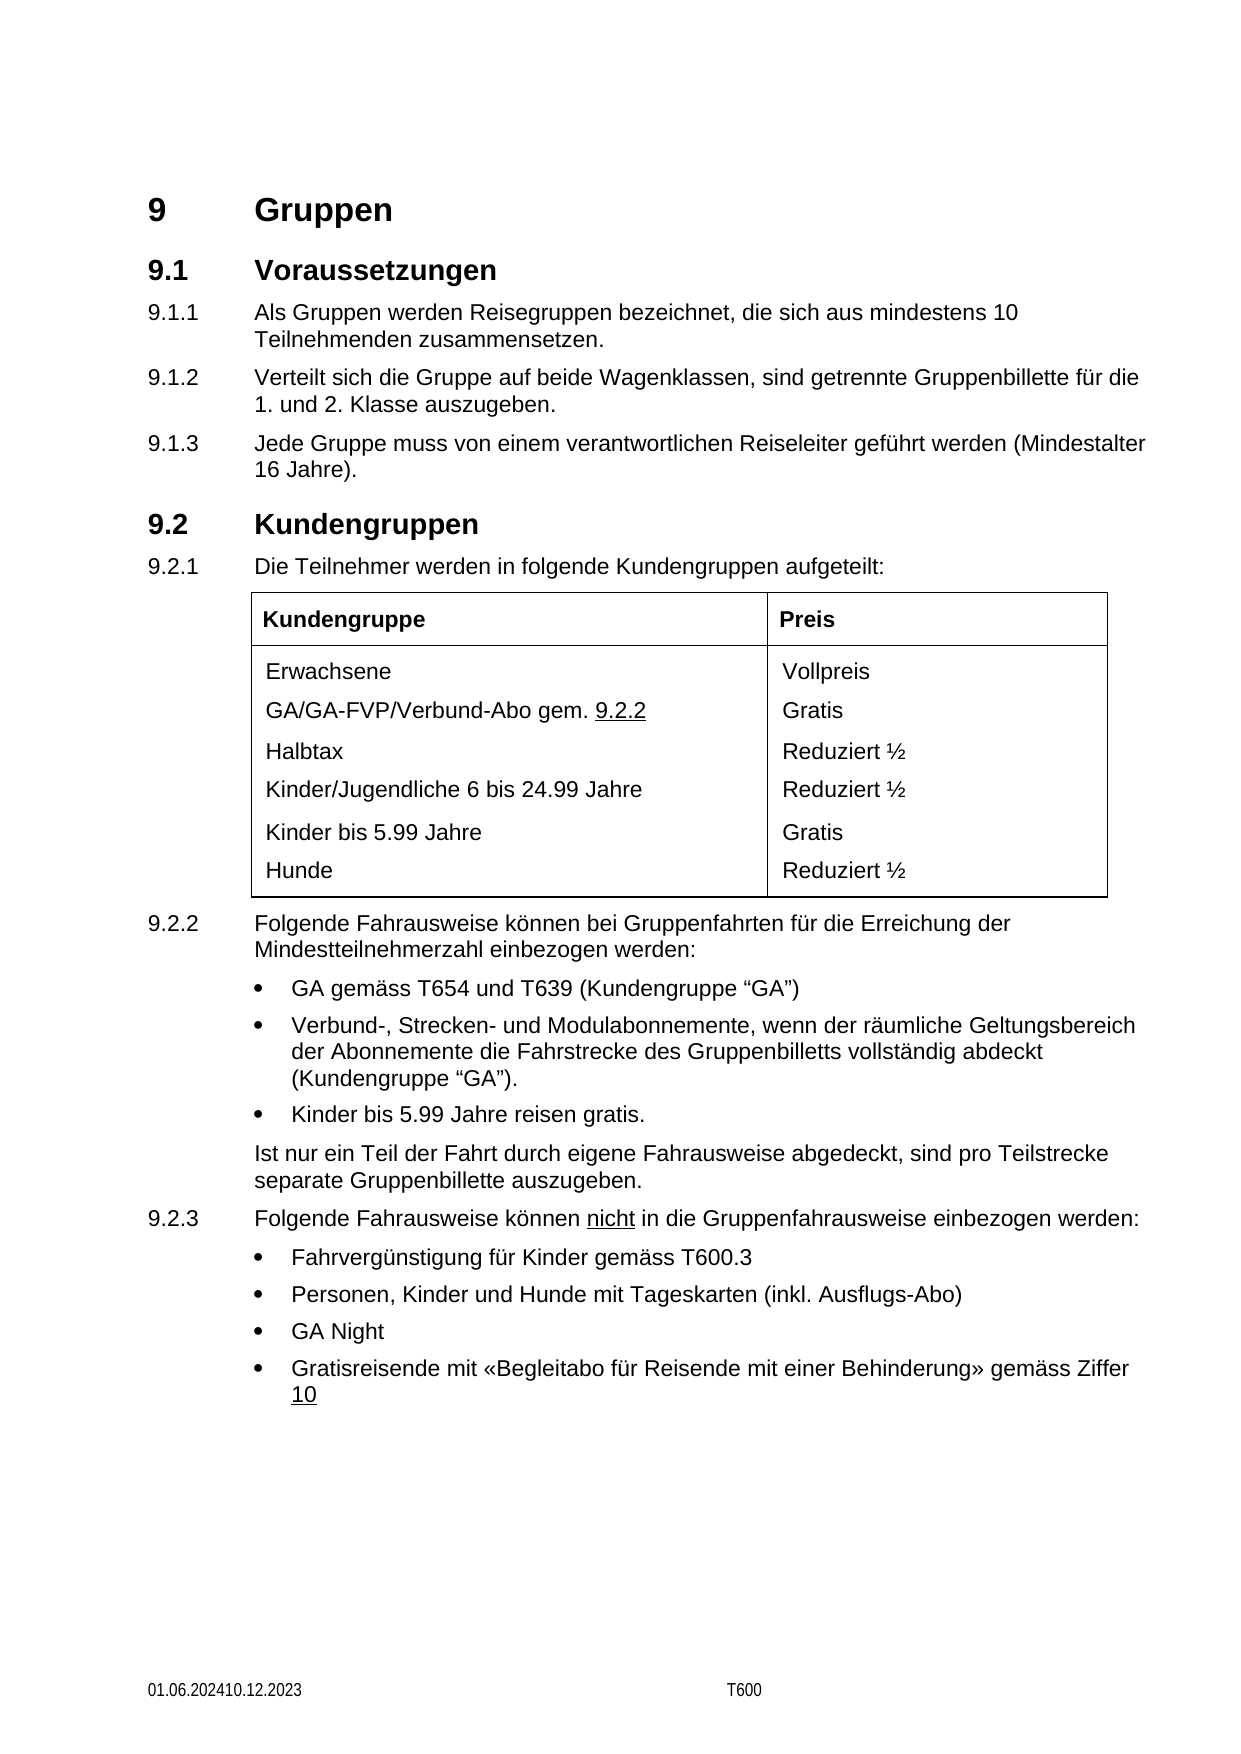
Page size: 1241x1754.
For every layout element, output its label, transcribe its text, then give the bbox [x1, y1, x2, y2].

text Kinder bis 5.99 Jahre reisen gratis. [254, 1101, 1152, 1128]
table_header Preis [768, 593, 1107, 644]
table_cell Reduziert ½ [768, 764, 1107, 806]
subtitle Gruppen [148, 190, 1152, 228]
table_cell Gratis [768, 685, 1107, 725]
table_cell Kinder/Jugendliche 6 bis 24.99 Jahre [252, 764, 767, 806]
table_header Kundengruppe [252, 593, 767, 644]
text Gratisreisende mit «Begleitabo für Reisende mit einer Behinderung» gemäss Ziffer 10 [254, 1354, 1152, 1407]
table_cell GA/GA-FVP/Verbund-Abo gem. 9.2.2 [252, 685, 767, 725]
table_cell Reduziert ½ [768, 845, 1107, 896]
text Fahrvergünstigung für Kinder gemäss T600.3 [254, 1244, 1152, 1271]
table_cell Gratis [768, 806, 1107, 845]
table_cell Kinder bis 5.99 Jahre [252, 806, 767, 845]
subtitle Kundengruppen [148, 507, 1152, 541]
text Jede Gruppe muss von einem verantwortlichen Reiseleiter geführt werden (Mindestalter 16 Jahre). [148, 429, 1152, 482]
text Als Gruppen werden Reisegruppen bezeichnet, die sich aus mindestens 10 Teilnehmenden zusammensetzen. [148, 299, 1152, 352]
table_cell Vollpreis [768, 646, 1107, 684]
table_cell Hunde [252, 845, 767, 896]
text Folgende Fahrausweise können bei Gruppenfahrten für die Erreichung der Mindestteilnehmerzahl einbezogen werden: [148, 910, 1152, 963]
text Die Teilnehmer werden in folgende Kundengruppen aufgeteilt: [148, 553, 1152, 580]
text Ist nur ein Teil der Fahrt durch eigene Fahrausweise abgedeckt, sind pro Teilstrecke separate Gruppenbillette auszugeben. [254, 1140, 1152, 1193]
table_cell Erwachsene [252, 646, 767, 684]
table_cell Halbtax [252, 725, 767, 764]
text Personen, Kinder und Hunde mit Tageskarten (inkl. Ausflugs-Abo) [254, 1281, 1152, 1307]
table_cell Reduziert ½ [768, 725, 1107, 764]
text Verbund-, Strecken- und Modulabonnemente, wenn der räumliche Geltungsbereich der Abonnemente die Fahrstrecke des Gruppenbilletts vollständig abdeckt (Kundengruppe “GA”). [254, 1012, 1152, 1091]
text GA Night [254, 1318, 1152, 1344]
text GA gemäss T654 und T639 (Kundengruppe “GA”) [254, 975, 1152, 1001]
subtitle Voraussetzungen [148, 253, 1152, 287]
text Folgende Fahrausweise können nicht in die Gruppenfahrausweise einbezogen werden: [148, 1205, 1152, 1232]
text Verteilt sich die Gruppe auf beide Wagenklassen, sind getrennte Gruppenbillette für die 1. und 2. Klasse auszugeben. [148, 364, 1152, 417]
